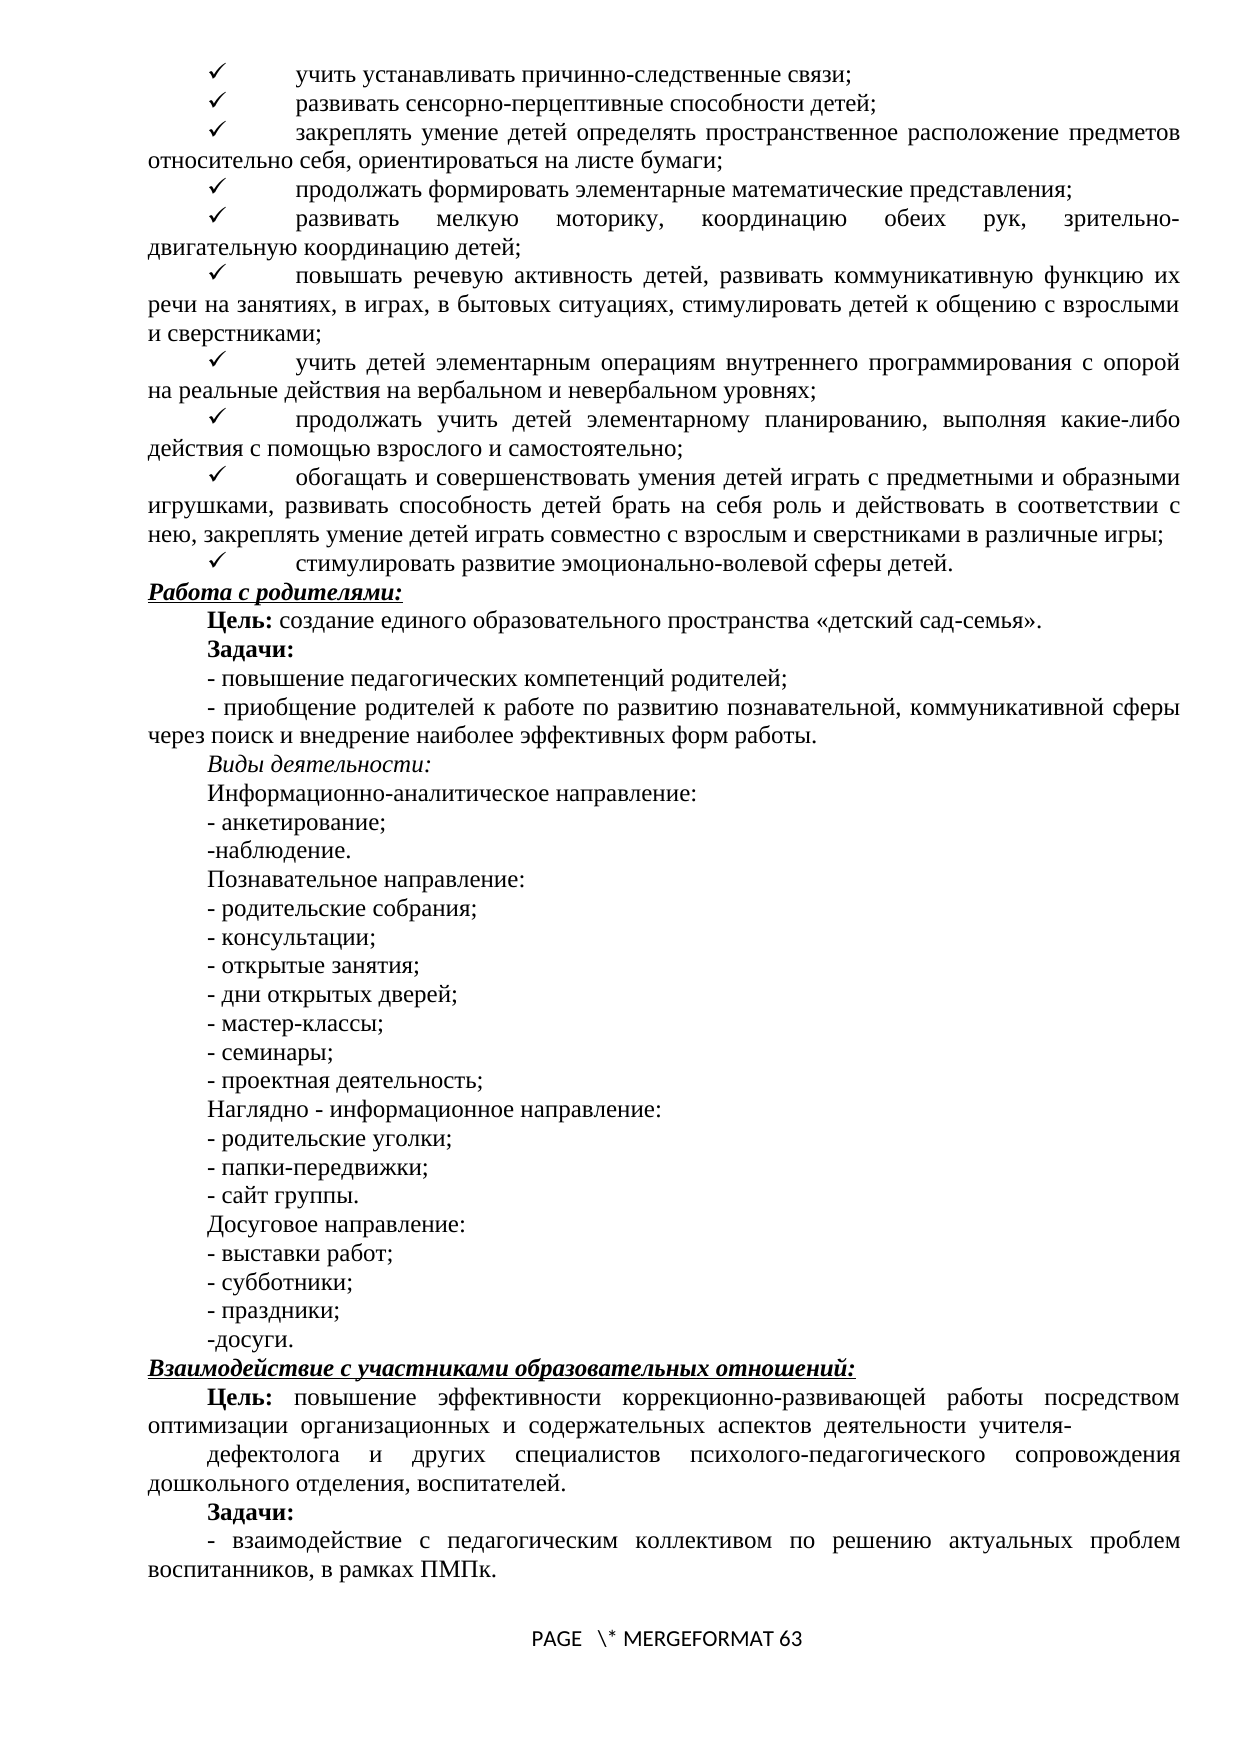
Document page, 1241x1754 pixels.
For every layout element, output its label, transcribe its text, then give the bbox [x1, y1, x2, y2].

text Задачи: [148, 634, 1181, 663]
text Задачи: [148, 1497, 1181, 1525]
text - праздники; [148, 1295, 1181, 1324]
text дефектолога и других специалистов психолого-педагогического сопровождения дошкольного отделения, воспитателей. [148, 1439, 1181, 1497]
text -наблюдение. [148, 835, 1181, 864]
text - родительские уголки; [148, 1123, 1181, 1152]
text -досуги. [148, 1324, 1181, 1353]
text - выставки работ; [148, 1238, 1181, 1267]
text - консультации; [148, 922, 1181, 950]
text - проектная деятельность; [148, 1065, 1181, 1094]
text - мастер-классы; [148, 1008, 1181, 1037]
text Цель: повышение эффективности коррекционно-развивающей работы посредством оптимизации организационных и содержательных аспектов деятельности учителя- [148, 1382, 1181, 1439]
text - приобщение родителей к работе по развитию познавательной, коммуникативной сферы через поиск и внедрение наиболее эффективных форм работы. [148, 692, 1181, 749]
list учить детей элементарным операциям внутреннего программирования с опорой на реальные действия на вербальном и невербальном уровнях; [148, 347, 1181, 404]
list развивать мелкую моторику, координацию обеих рук, зрительно-двигательную координацию детей; [148, 203, 1181, 260]
text - открытые занятия; [148, 950, 1181, 979]
list продолжать учить детей элементарному планированию, выполняя какие-либо действия с помощью взрослого и самостоятельно; [148, 404, 1181, 462]
text - семинары; [148, 1037, 1181, 1065]
text - взаимодействие с педагогическим коллективом по решению актуальных проблем воспитанников, в рамках ПМПк. [148, 1525, 1181, 1583]
text - дни открытых дверей; [148, 979, 1181, 1008]
text - папки-передвижки; [148, 1152, 1181, 1180]
text - анкетирование; [148, 807, 1181, 835]
text Взаимодействие с участниками образовательных отношений: [148, 1353, 1181, 1382]
text - субботники; [148, 1267, 1181, 1295]
list стимулировать развитие эмоционально-волевой сферы детей. [148, 548, 1181, 577]
text Цель: создание единого образовательного пространства «детский сад-семья». [148, 605, 1181, 634]
text Наглядно - информационное направление: [148, 1094, 1181, 1123]
text Досуговое направление: [148, 1209, 1181, 1238]
list повышать речевую активность детей, развивать коммуникативную функцию их речи на занятиях, в играх, в бытовых ситуациях, стимулировать детей к общению с взрослыми и сверстниками; [148, 260, 1181, 347]
list развивать сенсорно-перцептивные способности детей; [148, 88, 1181, 117]
text Познавательное направление: [148, 864, 1181, 893]
text - сайт группы. [148, 1180, 1181, 1209]
text - родительские собрания; [148, 893, 1181, 922]
text Работа с родителями: [148, 577, 1181, 605]
text Информационно-аналитическое направление: [148, 778, 1181, 807]
text - повышение педагогических компетенций родителей; [148, 663, 1181, 692]
list продолжать формировать элементарные математические представления; [148, 174, 1181, 203]
list закреплять умение детей определять пространственное расположение предметов относительно себя, ориентироваться на листе бумаги; [148, 117, 1181, 174]
list учить устанавливать причинно-следственные связи; [148, 59, 1181, 88]
list обогащать и совершенствовать умения детей играть с предметными и образными игрушками, развивать способность детей брать на себя роль и действовать в соответствии с нею, закреплять умение детей играть совместно с взрослым и сверстниками в различные игры; [148, 462, 1181, 548]
text Виды деятельности: [148, 749, 1181, 778]
